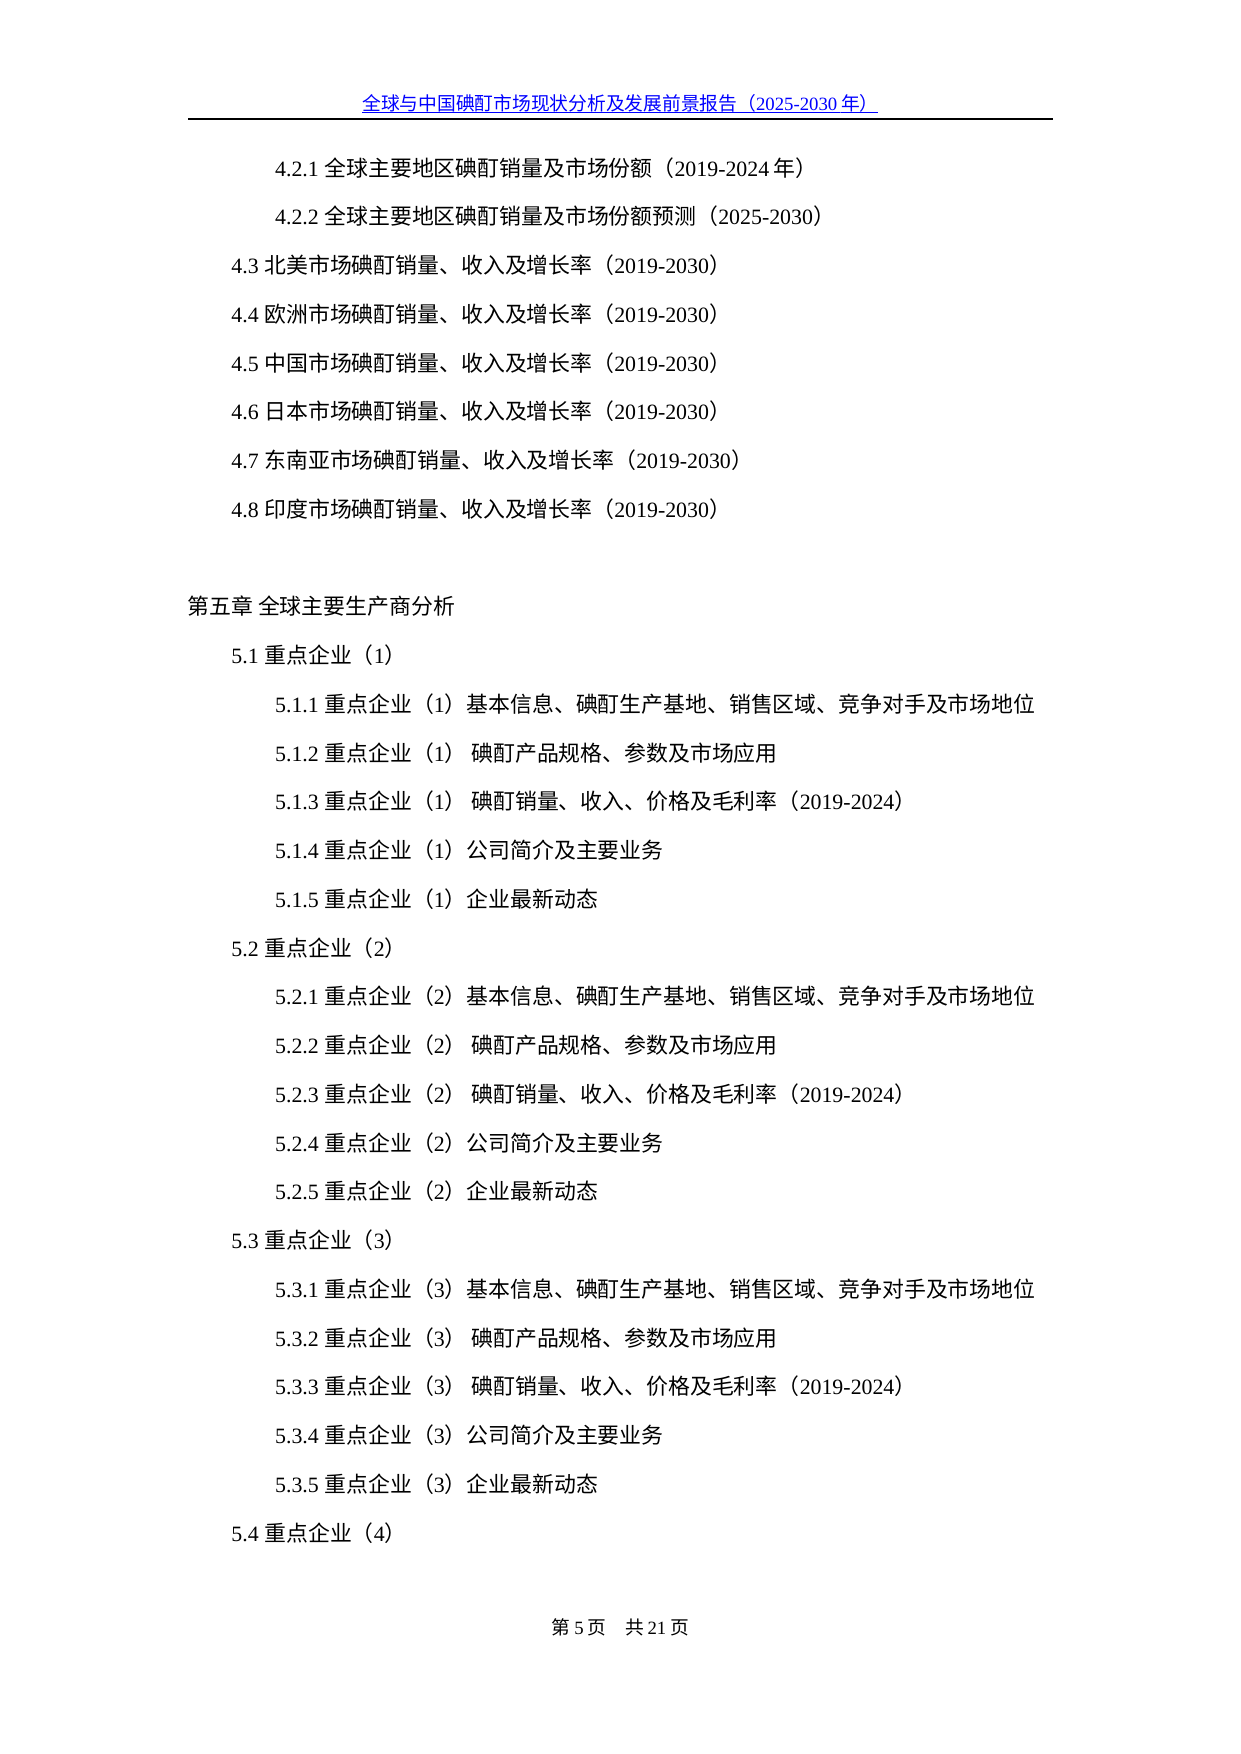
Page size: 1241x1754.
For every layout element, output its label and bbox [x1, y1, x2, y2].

text [187, 150, 1053, 1548]
